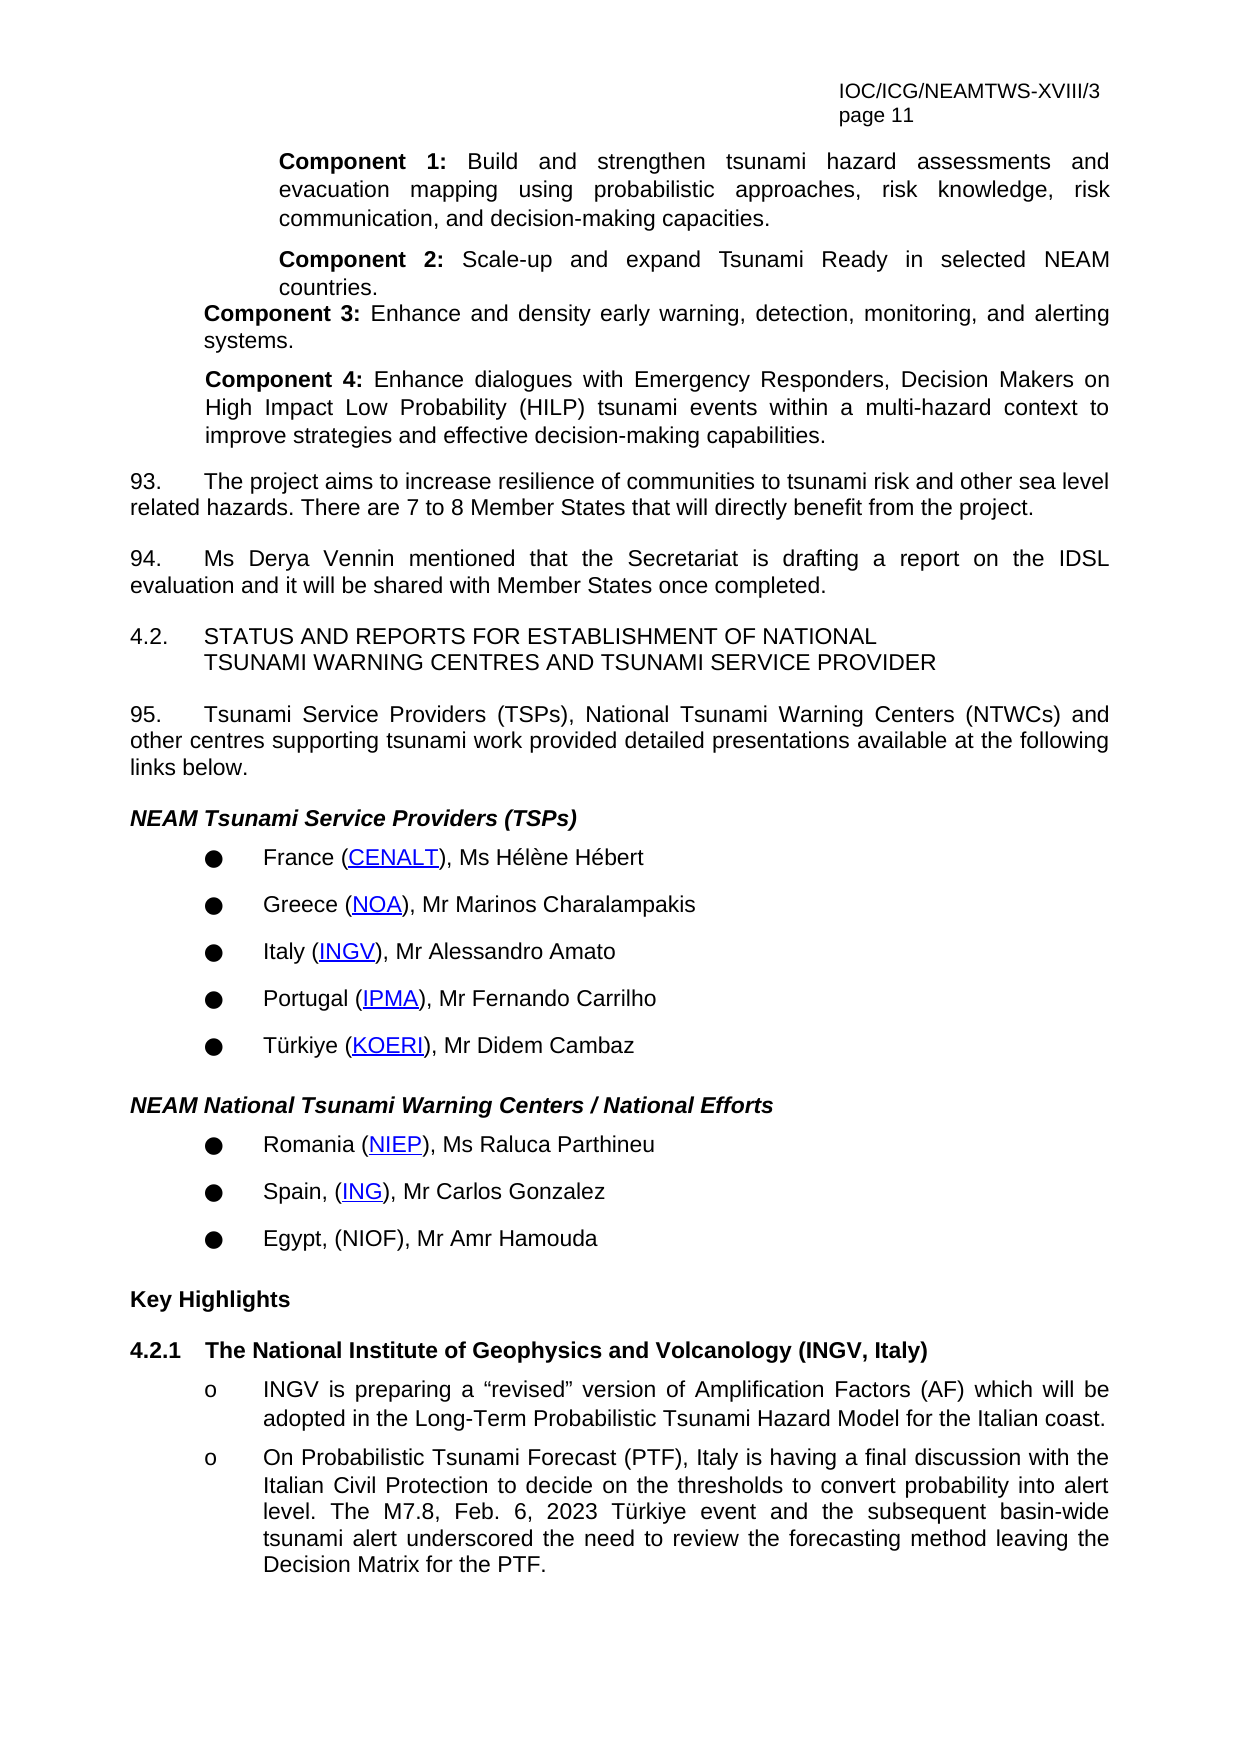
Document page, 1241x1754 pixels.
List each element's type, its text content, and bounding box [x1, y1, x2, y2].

text Component 1: Build and strengthen tsunami hazard assessments and evacuation mapping using probabilistic approaches, risk knowledge, risk communication, and decision-making capacities. [279, 148, 1110, 231]
list On Probabilistic Tsunami Forecast (PTF), Italy is having a final discussion with the Italian Civil Protection to decide on the thresholds to convert probability into alert level. The M7.8, Feb. 6, 2023 Türkiye event and the subsequent basin-wide tsunami alert underscored the need to review the forecasting method leaving the Decision Matrix for the PTF. [204, 1443, 1110, 1577]
text NEAM Tsunami Service Providers (TSPs) [130, 805, 1110, 831]
list Spain, (ING), Mr Carlos Gonzalez [204, 1166, 1110, 1213]
list Ms Derya Vennin mentioned that the Secretariat is drafting a report on the IDSL evaluation and it will be shared with Member States once completed. [130, 545, 1110, 598]
list Greece (NOA), Mr Marinos Charalampakis [204, 878, 1110, 925]
list Component 3: Enhance and density early warning, detection, monitoring, and alerting systems. [204, 148, 1110, 353]
list INGV is preparing a “revised” version of Amplification Factors (AF) which will be adopted in the Long-Term Probabilistic Tsunami Hazard Model for the Italian coast. [204, 1376, 1110, 1431]
list Türkiye (KOERI), Mr Didem Cambaz [204, 1019, 1110, 1066]
list Italy (INGV), Mr Alessandro Amato [204, 925, 1110, 972]
list Portugal (IPMA), Mr Fernando Carrilho [204, 972, 1110, 1019]
list Romania (NIEP), Ms Raluca Parthineu [204, 1119, 1110, 1166]
list France (CENALT), Ms Hélène Hébert [204, 831, 1110, 878]
text Component 2: Scale-up and expand Tsunami Ready in selected NEAM countries. [279, 246, 1110, 300]
subtitle 4.2.1 The National Institute of Geophysics and Volcanology (INGV, Italy) [130, 1337, 1110, 1364]
text Key Highlights [130, 1286, 1110, 1312]
list The project aims to increase resilience of communities to tsunami risk and other sea level related hazards. There are 7 to 8 Member States that will directly benefit from the project. [130, 468, 1110, 520]
text NEAM National Tsunami Warning Centers / National Efforts [130, 1092, 1110, 1119]
text Component 4: Enhance dialogues with Emergency Responders, Decision Makers on High Impact Low Probability (HILP) tsunami events within a multi-hazard context to improve strategies and effective decision-making capabilities. [205, 366, 1110, 449]
subtitle STATUS AND REPORTS FOR ESTABLISHMENT OF NATIONAL TSUNAMI WARNING CENTRES AND TSUNAMI SERVICE PROVIDER [130, 623, 1110, 676]
list Tsunami Service Providers (TSPs), National Tsunami Warning Centers (NTWCs) and other centres supporting tsunami work provided detailed presentations available at the following links below. [130, 701, 1110, 780]
list Egypt, (NIOF), Mr Amr Hamouda [204, 1213, 1110, 1260]
